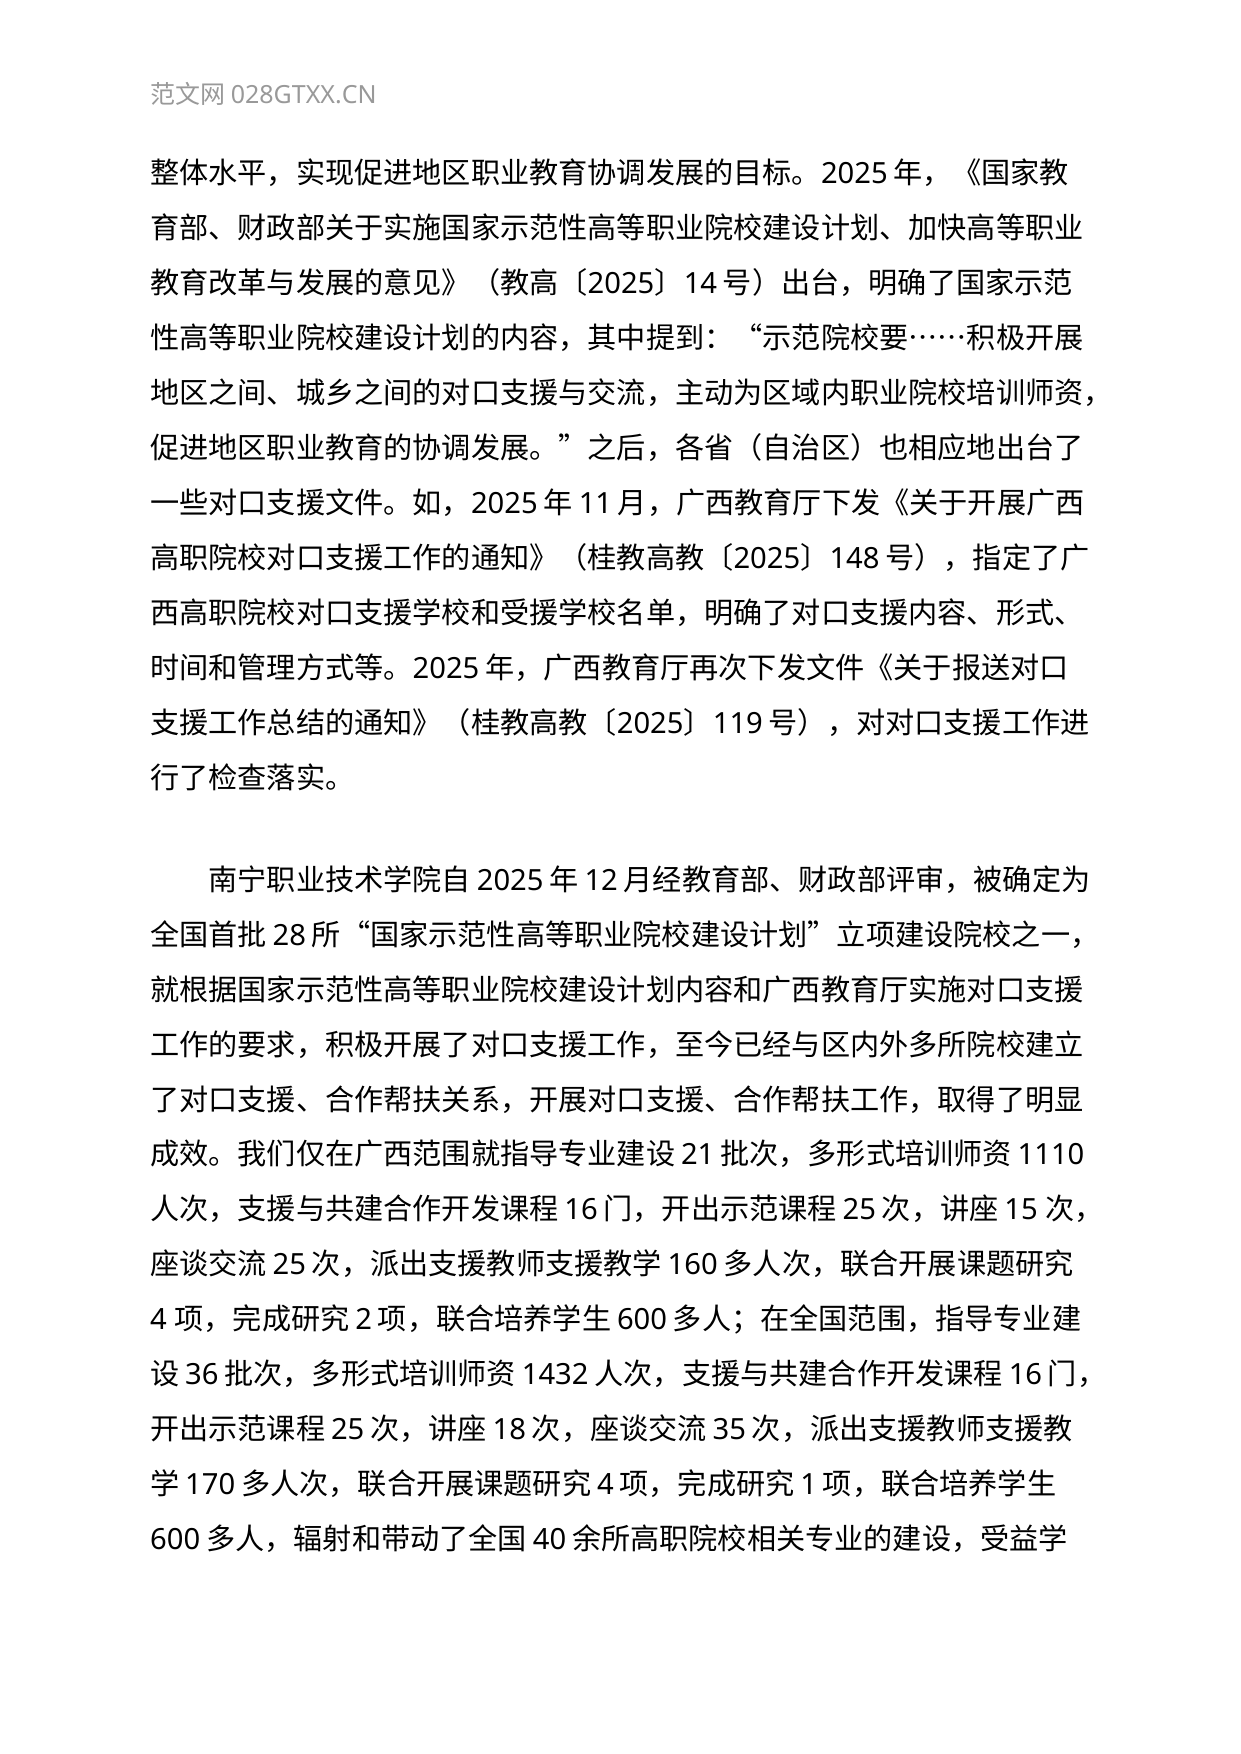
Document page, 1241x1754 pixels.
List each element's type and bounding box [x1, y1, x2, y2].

text [150, 150, 1090, 797]
text [150, 856, 1090, 1558]
